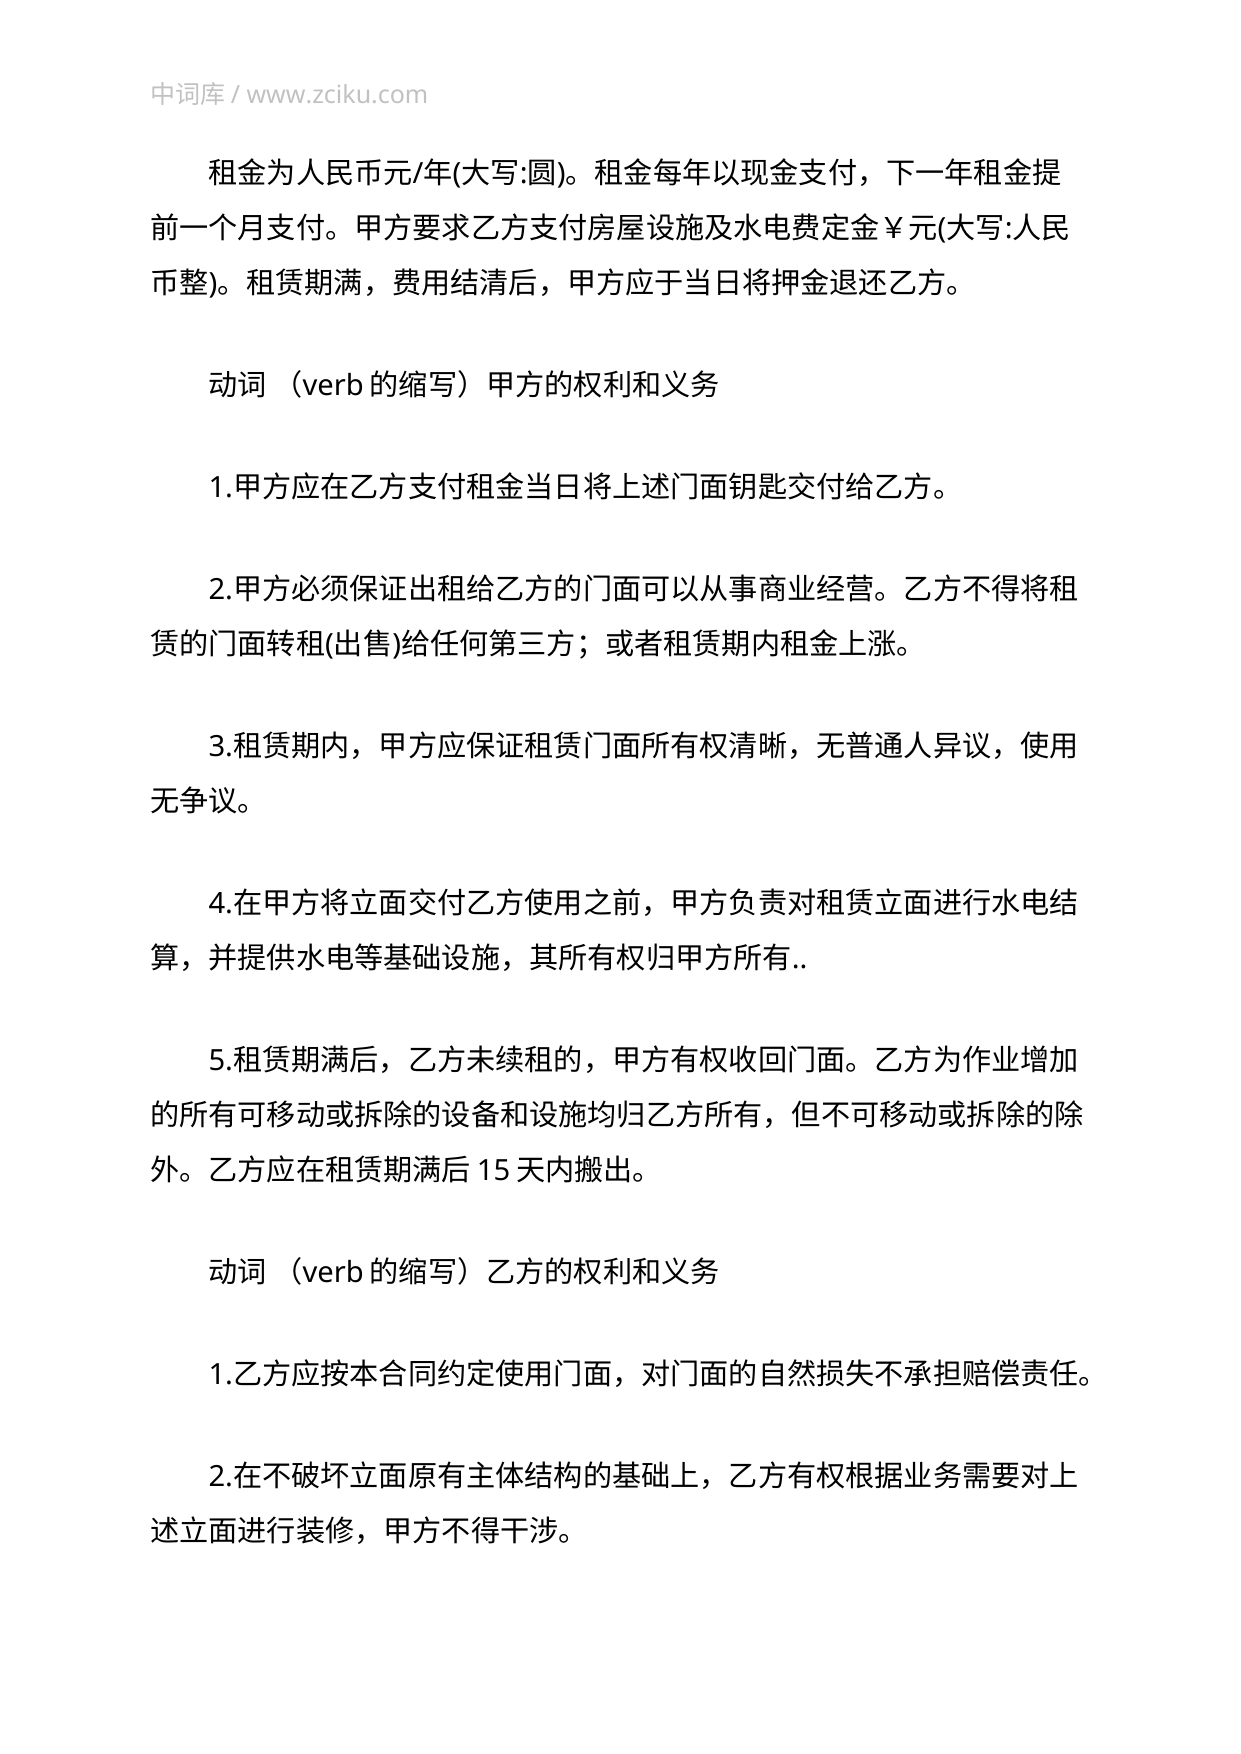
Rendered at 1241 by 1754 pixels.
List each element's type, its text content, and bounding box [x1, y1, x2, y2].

text 2.在不破坏立面原有主体结构的基础上，乙方有权根据业务需要对上述立面进行装修，甲方不得干涉。 [150, 1452, 1090, 1550]
text 动词 （verb的缩写）甲方的权利和义务 [150, 362, 1090, 404]
text 4.在甲方将立面交付乙方使用之前，甲方负责对租赁立面进行水电结算，并提供水电等基础设施，其所有权归甲方所有.. [150, 880, 1090, 977]
text 租金为人民币元/年(大写:圆)。租金每年以现金支付，下一年租金提前一个月支付。甲方要求乙方支付房屋设施及水电费定金￥元(大写:人民币整)。租赁期满，费用结清后，甲方应于当日将押金退还乙方。 [150, 150, 1090, 302]
text 3.租赁期内，甲方应保证租赁门面所有权清晰，无普通人异议，使用无争议。 [150, 723, 1090, 820]
text 1.甲方应在乙方支付租金当日将上述门面钥匙交付给乙方。 [150, 464, 1090, 506]
text 5.租赁期满后，乙方未续租的，甲方有权收回门面。乙方为作业增加的所有可移动或拆除的设备和设施均归乙方所有，但不可移动或拆除的除外。乙方应在租赁期满后15天内搬出。 [150, 1037, 1090, 1189]
text 动词 （verb的缩写）乙方的权利和义务 [150, 1248, 1090, 1291]
text 1.乙方应按本合同约定使用门面，对门面的自然损失不承担赔偿责任。 [150, 1351, 1090, 1393]
text 2.甲方必须保证出租给乙方的门面可以从事商业经营。乙方不得将租赁的门面转租(出售)给任何第三方；或者租赁期内租金上涨。 [150, 566, 1090, 663]
